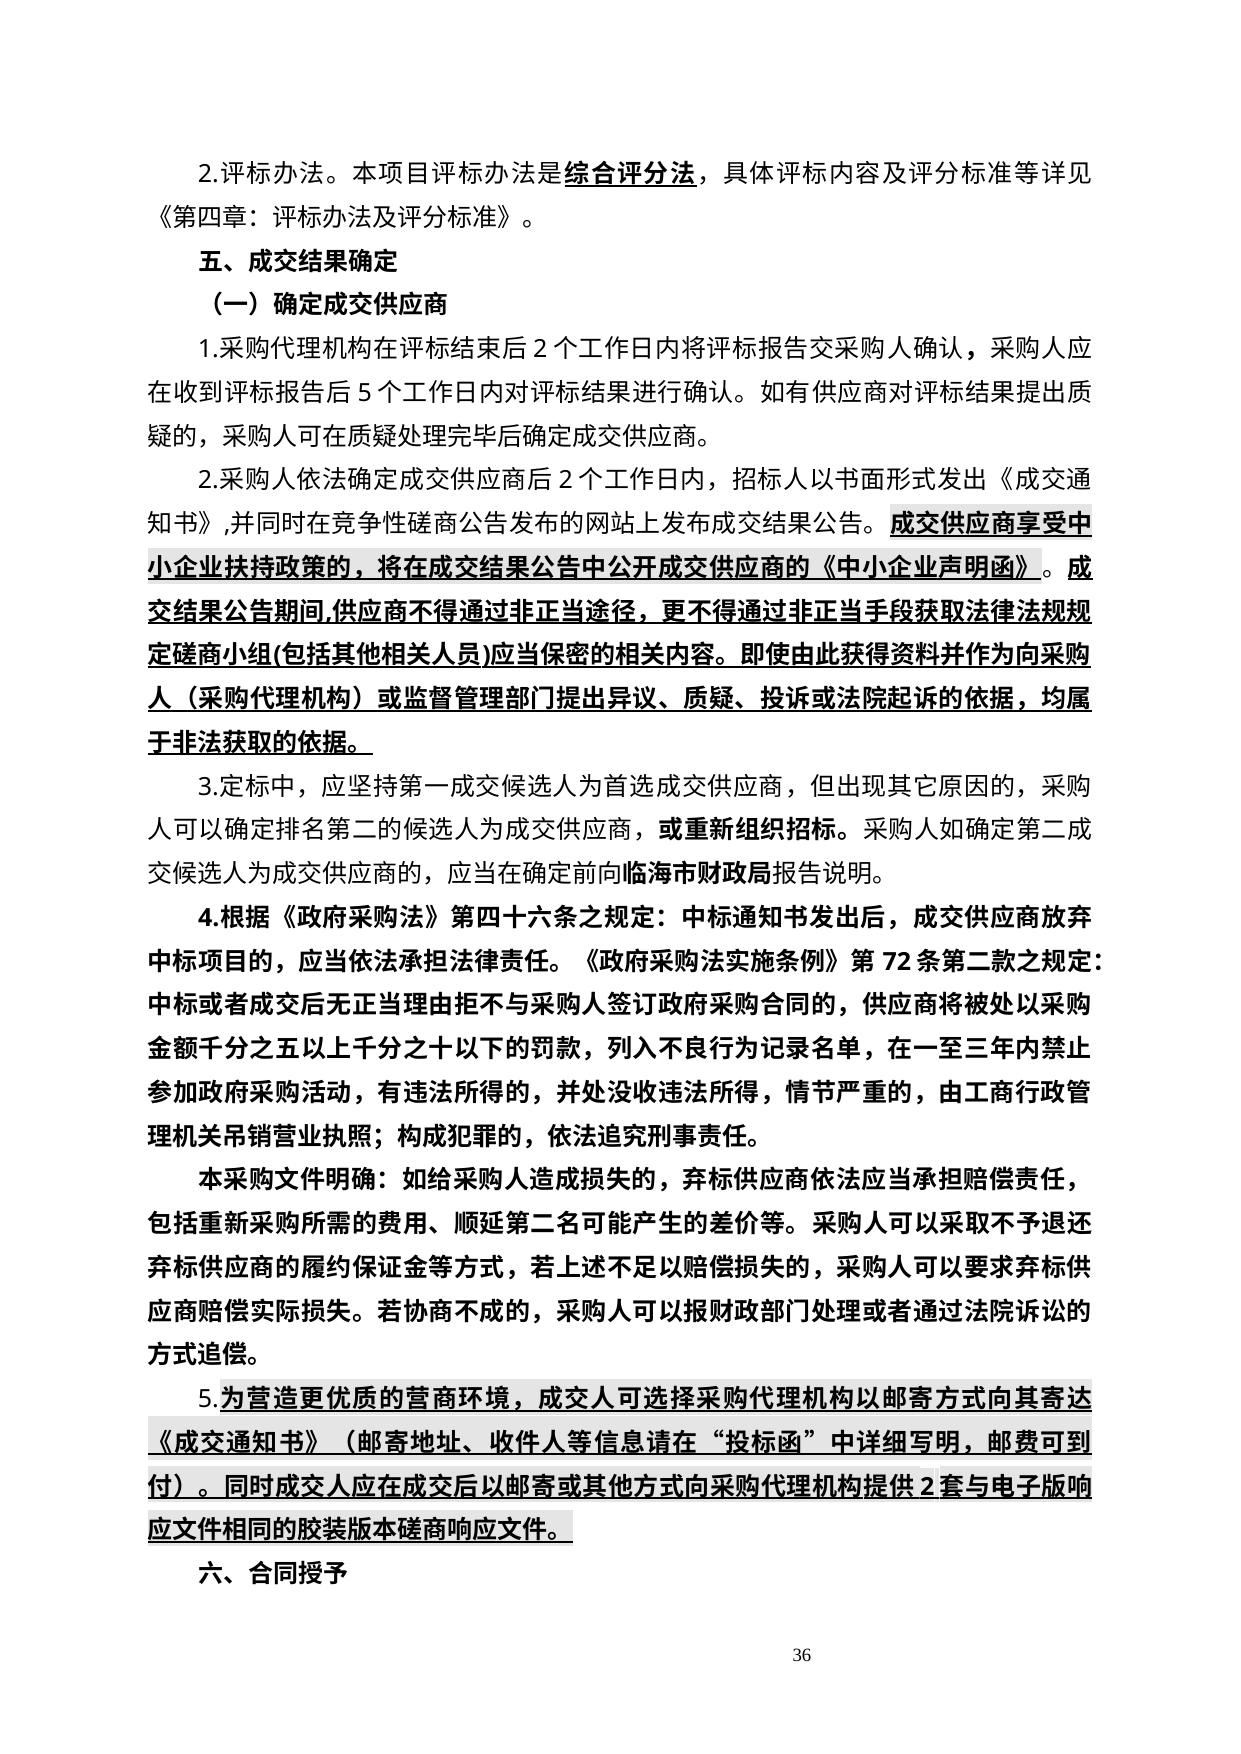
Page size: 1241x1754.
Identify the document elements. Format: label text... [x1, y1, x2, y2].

text 五、成交结果确定 [148, 235, 1092, 279]
text 六、合同授予 [148, 1548, 1092, 1591]
text 5.为营造更优质的营商环境，成交人可选择采购代理机构以邮寄方式向其寄达《成交通知书》（邮寄地址、收件人等信息请在“投标函”中详细写明，邮费可到付）。同时成交人应在成交后以邮寄或其他方式向采购代理机构提供2套与电子版响应文件相同的胶装版本磋商响应文件。 [148, 1499, 1092, 1548]
text 5.为营造更优质的营商环境，成交人可选择采购代理机构以邮寄方式向其寄达《成交通知书》（邮寄地址、收件人等信息请在“投标函”中详细写明，邮费可到付）。同时成交人应在成交后以邮寄或其他方式向采购代理机构提供2套与电子版响应文件相同的胶装版本磋商响应文件。 [148, 1373, 1092, 1416]
text 2.采购人依法确定成交供应商后2个工作日内，招标人以书面形式发出《成交通知书》,并同时在竞争性磋商公告发布的网站上发布成交结果公告。成交供应商享受中小企业扶持政策的，将在成交结果公告中公开成交供应商的《中小企业声明函》。成交结果公告期间,供应商不得通过非正当途径，更不得通过非正当手段获取法律法规规定磋商小组(包括其他相关人员)应当保密的相关内容。即使由此获得资料并作为向采购人（采购代理机构）或监督管理部门提出异议、质疑、投诉或法院起诉的依据，均属于非法获取的依据。 [148, 712, 1092, 760]
text 3.定标中，应坚持第一成交候选人为首选成交供应商，但出现其它原因的，采购人可以确定排名第二的候选人为成交供应商，或重新组织招标。采购人如确定第二成交候选人为成交供应商的，应当在确定前向临海市财政局报告说明。 [148, 760, 1092, 891]
text 2.评标办法。本项目评标办法是综合评分法，具体评标内容及评分标准等详见《第四章：评标办法及评分标准》。 [148, 148, 1092, 235]
text 本采购文件明确：如给采购人造成损失的，弃标供应商依法应当承担赔偿责任，包括重新采购所需的费用、顺延第二名可能产生的差价等。采购人可以采取不予退还弃标供应商的履约保证金等方式，若上述不足以赔偿损失的，采购人可以要求弃标供应商赔偿实际损失。若协商不成的，采购人可以报财政部门处理或者通过法院诉讼的方式追偿。 [148, 1154, 1092, 1373]
text 5.为营造更优质的营商环境，成交人可选择采购代理机构以邮寄方式向其寄达《成交通知书》（邮寄地址、收件人等信息请在“投标函”中详细写明，邮费可到付）。同时成交人应在成交后以邮寄或其他方式向采购代理机构提供2套与电子版响应文件相同的胶装版本磋商响应文件。 [148, 1460, 1092, 1497]
text 4.根据《政府采购法》第四十六条之规定：中标通知书发出后，成交供应商放弃中标项目的，应当依法承担法律责任。《政府采购法实施条例》第72条第二款之规定：中标或者成交后无正当理由拒不与采购人签订政府采购合同的，供应商将被处以采购金额千分之五以上千分之十以下的罚款，列入不良行为记录名单，在一至三年内禁止参加政府采购活动，有违法所得的，并处没收违法所得，情节严重的，由工商行政管理机关吊销营业执照；构成犯罪的，依法追究刑事责任。 [148, 891, 1092, 1154]
text 1.采购代理机构在评标结束后2个工作日内将评标报告交采购人确认，采购人应在收到评标报告后5个工作日内对评标结果进行确认。如有供应商对评标结果提出质疑的，采购人可在质疑处理完毕后确定成交供应商。 [148, 323, 1092, 454]
text （一）确定成交供应商 [148, 279, 1092, 323]
text 2.采购人依法确定成交供应商后2个工作日内，招标人以书面形式发出《成交通知书》,并同时在竞争性磋商公告发布的网站上发布成交结果公告。成交供应商享受中小企业扶持政策的，将在成交结果公告中公开成交供应商的《中小企业声明函》。成交结果公告期间,供应商不得通过非正当途径，更不得通过非正当手段获取法律法规规定磋商小组(包括其他相关人员)应当保密的相关内容。即使由此获得资料并作为向采购人（采购代理机构）或监督管理部门提出异议、质疑、投诉或法院起诉的依据，均属于非法获取的依据。 [148, 624, 1092, 710]
text 2.采购人依法确定成交供应商后2个工作日内，招标人以书面形式发出《成交通知书》,并同时在竞争性磋商公告发布的网站上发布成交结果公告。成交供应商享受中小企业扶持政策的，将在成交结果公告中公开成交供应商的《中小企业声明函》。成交结果公告期间,供应商不得通过非正当途径，更不得通过非正当手段获取法律法规规定磋商小组(包括其他相关人员)应当保密的相关内容。即使由此获得资料并作为向采购人（采购代理机构）或监督管理部门提出异议、质疑、投诉或法院起诉的依据，均属于非法获取的依据。 [148, 454, 1092, 622]
